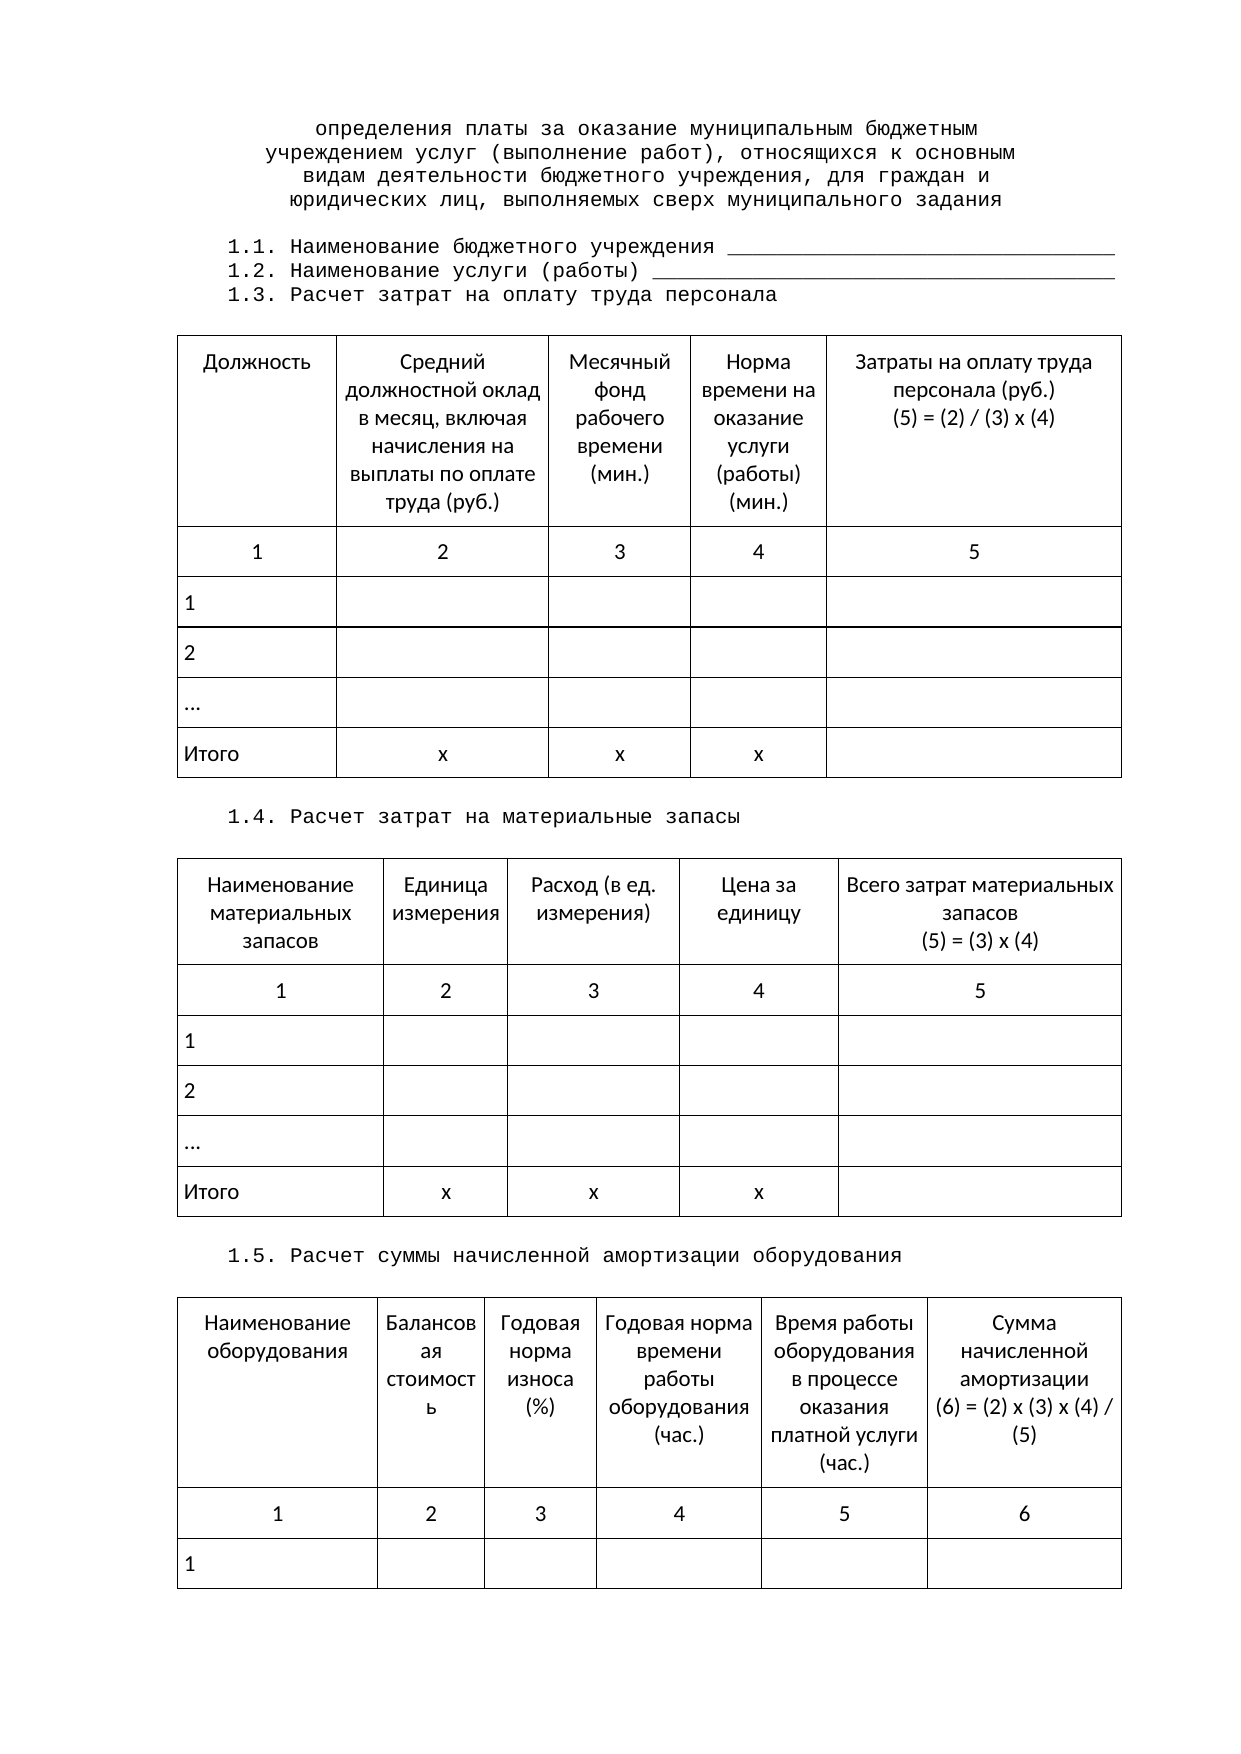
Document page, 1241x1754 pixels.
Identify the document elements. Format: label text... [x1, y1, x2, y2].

table_cell 6 [928, 1488, 1121, 1537]
table_header Норма времени на оказание услуги (работы) (мин.) [691, 336, 826, 526]
table_cell [839, 1116, 1121, 1166]
table_cell [597, 1539, 761, 1588]
table_header Цена за единицу [680, 859, 838, 964]
table_cell Итого [178, 1167, 383, 1216]
table_cell [384, 1116, 507, 1166]
table_header Затраты на оплату труда персонала (руб.) (5) = (2) / (3) x (4) [827, 336, 1121, 526]
table_cell [827, 728, 1121, 777]
text видам деятельности бюджетного учреждения, для граждан и [177, 165, 1152, 189]
table_cell 3 [485, 1488, 596, 1537]
table_cell 5 [762, 1488, 927, 1537]
text учреждением услуг (выполнение работ), относящихся к основным [177, 142, 1152, 165]
table_header Всего затрат материальных запасов (5) = (3) x (4) [839, 859, 1121, 964]
table_cell [549, 678, 690, 727]
table_cell 1 [178, 527, 336, 576]
table_cell 2 [378, 1488, 484, 1537]
table_cell [549, 628, 690, 677]
table_cell [839, 1066, 1121, 1115]
table_cell 2 [178, 1066, 383, 1115]
table_header Наименование оборудования [178, 1298, 377, 1487]
table_cell x [691, 728, 826, 777]
text 1.4. Расчет затрат на материальные запасы [177, 806, 1152, 830]
text 1.1. Наименование бюджетного учреждения _______________________________ [177, 236, 1152, 260]
table_cell x [549, 728, 690, 777]
table_cell [549, 577, 690, 626]
table_cell [508, 1116, 679, 1166]
table_cell ... [178, 1116, 383, 1166]
table_cell [337, 678, 548, 727]
table_cell 3 [508, 965, 679, 1015]
table_cell 2 [384, 965, 507, 1015]
table_cell 4 [597, 1488, 761, 1537]
table_header Балансовая стоимость [378, 1298, 484, 1487]
table_header Наименование материальных запасов [178, 859, 383, 964]
table_header Сумма начисленной амортизации (6) = (2) x (3) x (4) / (5) [928, 1298, 1121, 1487]
table_cell [691, 628, 826, 677]
table_cell 4 [691, 527, 826, 576]
table_cell [691, 577, 826, 626]
text юридических лиц, выполняемых сверх муниципального задания [177, 189, 1152, 213]
table_cell [384, 1066, 507, 1115]
table_cell 5 [839, 965, 1121, 1015]
table_cell [508, 1016, 679, 1065]
table_cell [827, 678, 1121, 727]
table_cell [680, 1016, 838, 1065]
table_cell [928, 1539, 1121, 1588]
table_header Расход (в ед. измерения) [508, 859, 679, 964]
table_header Время работы оборудования в процессе оказания платной услуги (час.) [762, 1298, 927, 1487]
table_cell 2 [337, 527, 548, 576]
table_cell 1 [178, 1539, 377, 1588]
table_cell x [384, 1167, 507, 1216]
table_cell [827, 628, 1121, 677]
table_cell [839, 1016, 1121, 1065]
table_cell [337, 628, 548, 677]
table_cell [691, 678, 826, 727]
table_header Годовая норма износа (%) [485, 1298, 596, 1487]
table_cell [508, 1066, 679, 1115]
table_header Годовая норма времени работы оборудования (час.) [597, 1298, 761, 1487]
table_cell 5 [827, 527, 1121, 576]
text 1.3. Расчет затрат на оплату труда персонала [177, 284, 1152, 307]
text определения платы за оказание муниципальным бюджетным [177, 118, 1152, 142]
table_cell x [508, 1167, 679, 1216]
table_cell 1 [178, 1016, 383, 1065]
table_cell [680, 1066, 838, 1115]
table_cell x [337, 728, 548, 777]
table_cell 4 [680, 965, 838, 1015]
table_cell 1 [178, 1488, 377, 1537]
table_cell 3 [549, 527, 690, 576]
table_cell [680, 1116, 838, 1166]
table_header Средний должностной оклад в месяц, включая начисления на выплаты по оплате труда (руб.) [337, 336, 548, 526]
table_cell ... [178, 678, 336, 727]
table_cell [384, 1016, 507, 1065]
table_header Месячный фонд рабочего времени (мин.) [549, 336, 690, 526]
text 1.5. Расчет суммы начисленной амортизации оборудования [177, 1245, 1152, 1269]
text 1.2. Наименование услуги (работы) _____________________________________ [177, 260, 1152, 284]
table_cell [827, 577, 1121, 626]
table_cell Итого [178, 728, 336, 777]
table_header Единица измерения [384, 859, 507, 964]
table_cell 1 [178, 577, 336, 626]
table_cell [762, 1539, 927, 1588]
table_header Должность [178, 336, 336, 526]
table_cell 2 [178, 628, 336, 677]
table_cell [839, 1167, 1121, 1216]
table_cell [337, 577, 548, 626]
table_cell 1 [178, 965, 383, 1015]
table_cell [485, 1539, 596, 1588]
table_cell [378, 1539, 484, 1588]
table_cell x [680, 1167, 838, 1216]
